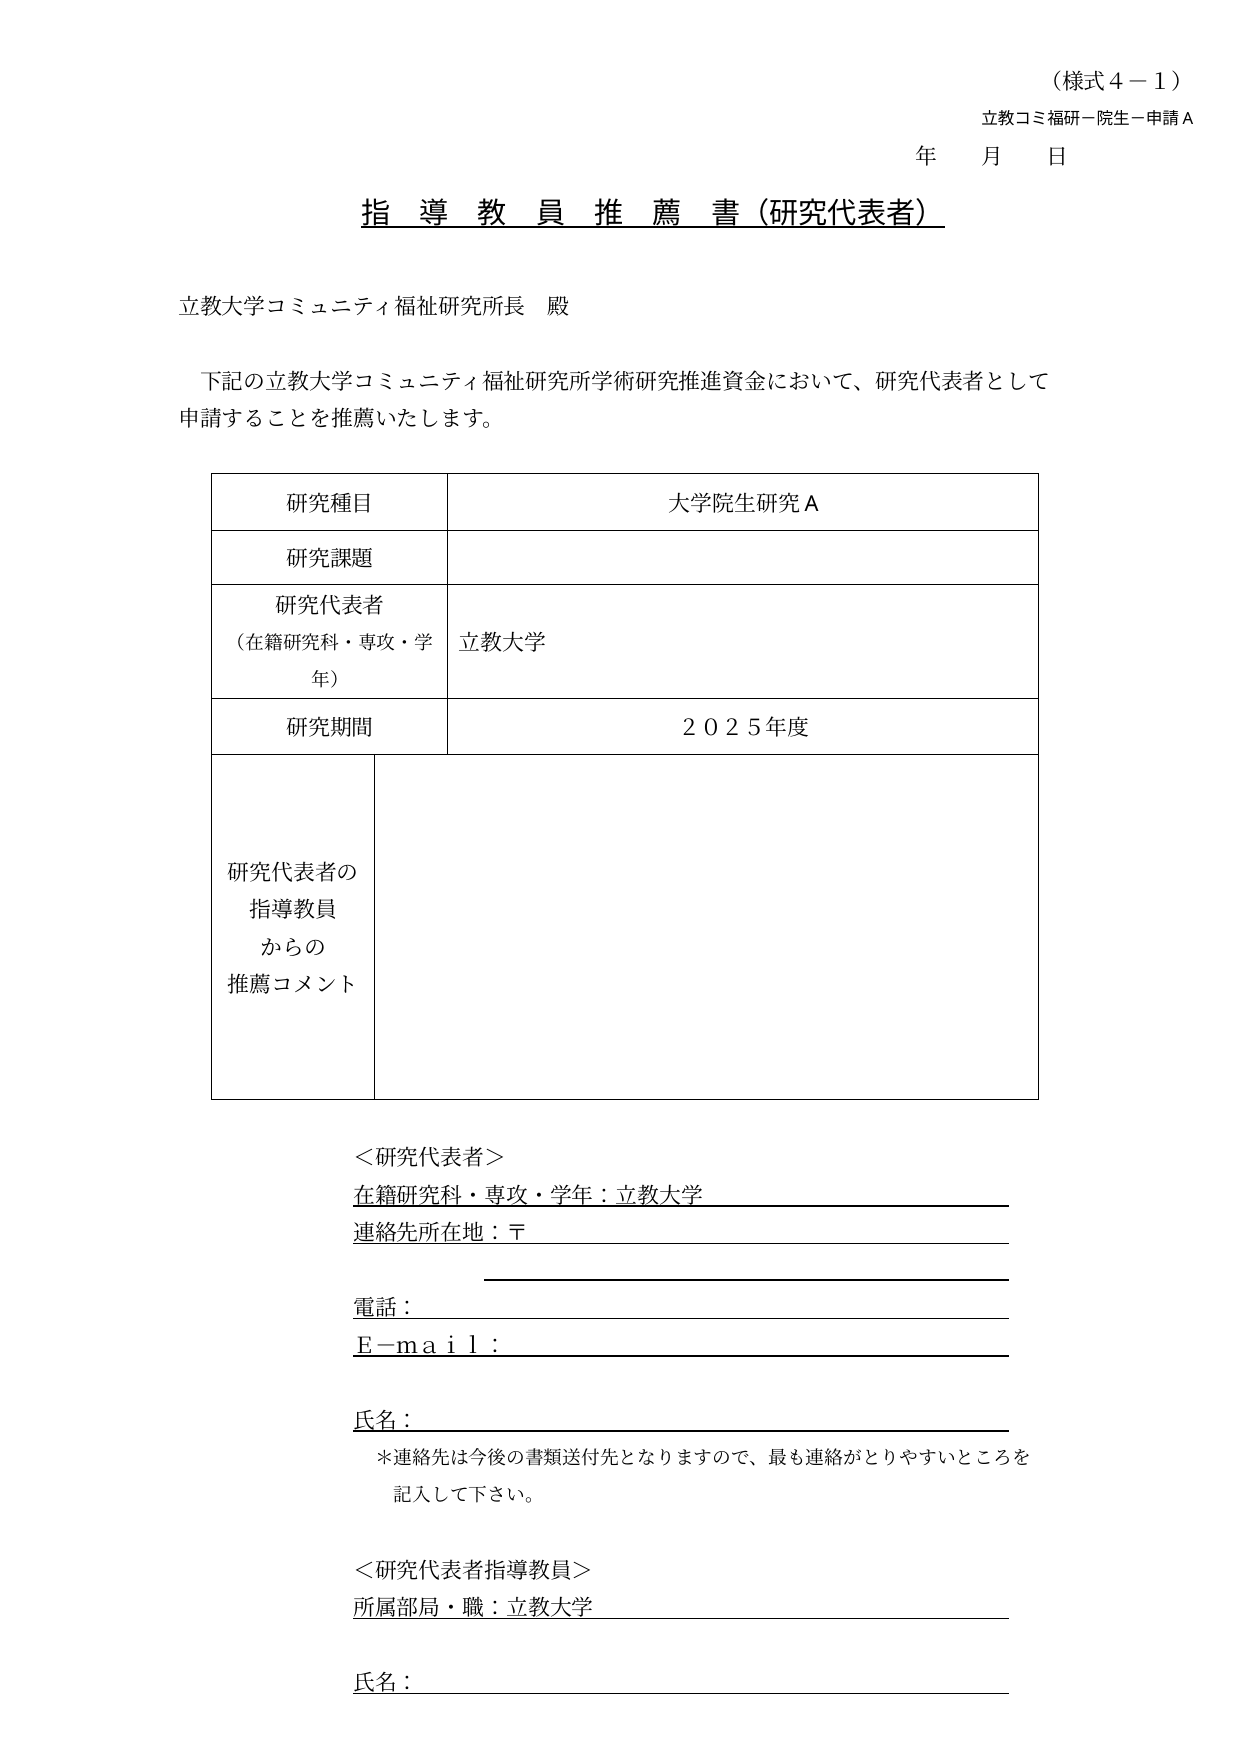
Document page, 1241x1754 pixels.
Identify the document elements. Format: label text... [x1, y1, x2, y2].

text 立教コミ福研－院生－申請A [112, 98, 1193, 136]
text ＜研究代表者＞ [112, 1137, 1193, 1175]
text 申請することを推薦いたします。 [112, 398, 1193, 436]
table_cell 研究期間 [212, 699, 447, 754]
text Ｅ－ｍａｉｌ： [112, 1325, 1193, 1362]
text ＊連絡先は今後の書類送付先となりますので、最も連絡がとりやすいところを [375, 1437, 1193, 1475]
text 年 月 日 [112, 136, 1193, 173]
text ＜研究代表者指導教員＞ [112, 1550, 1193, 1587]
text （様式４－１） [112, 61, 1193, 98]
table_cell [448, 531, 1038, 584]
text 下記の立教大学コミュニティ福祉研究所学術研究推進資金において、研究代表者として [112, 361, 1193, 398]
text 氏名： [112, 1400, 1193, 1437]
table_cell ２０２５年度 [448, 699, 1038, 754]
table_cell 立教大学 [448, 585, 1038, 698]
text 記入して下さい。 [112, 1475, 1193, 1512]
table_header 研究種目 [212, 474, 447, 530]
text 電話： [112, 1287, 1193, 1325]
table_cell 研究代表者 （在籍研究科・専攻・学年） [212, 585, 447, 698]
text 立教大学コミュニティ福祉研究所長 殿 [112, 286, 1193, 323]
text 氏名： [112, 1662, 1193, 1700]
table_cell 研究課題 [212, 531, 447, 584]
table_header 大学院生研究A [448, 474, 1038, 530]
text 所属部局・職：立教大学 [112, 1587, 1193, 1625]
text 連絡先所在地：〒 [112, 1212, 1193, 1250]
table_cell [375, 755, 1038, 1099]
text 指 導 教 員 推 薦 書（研究代表者） [112, 173, 1193, 248]
text 在籍研究科・専攻・学年：立教大学 [112, 1175, 1193, 1212]
table_cell 研究代表者の 指導教員 からの 推薦コメント [212, 755, 374, 1099]
